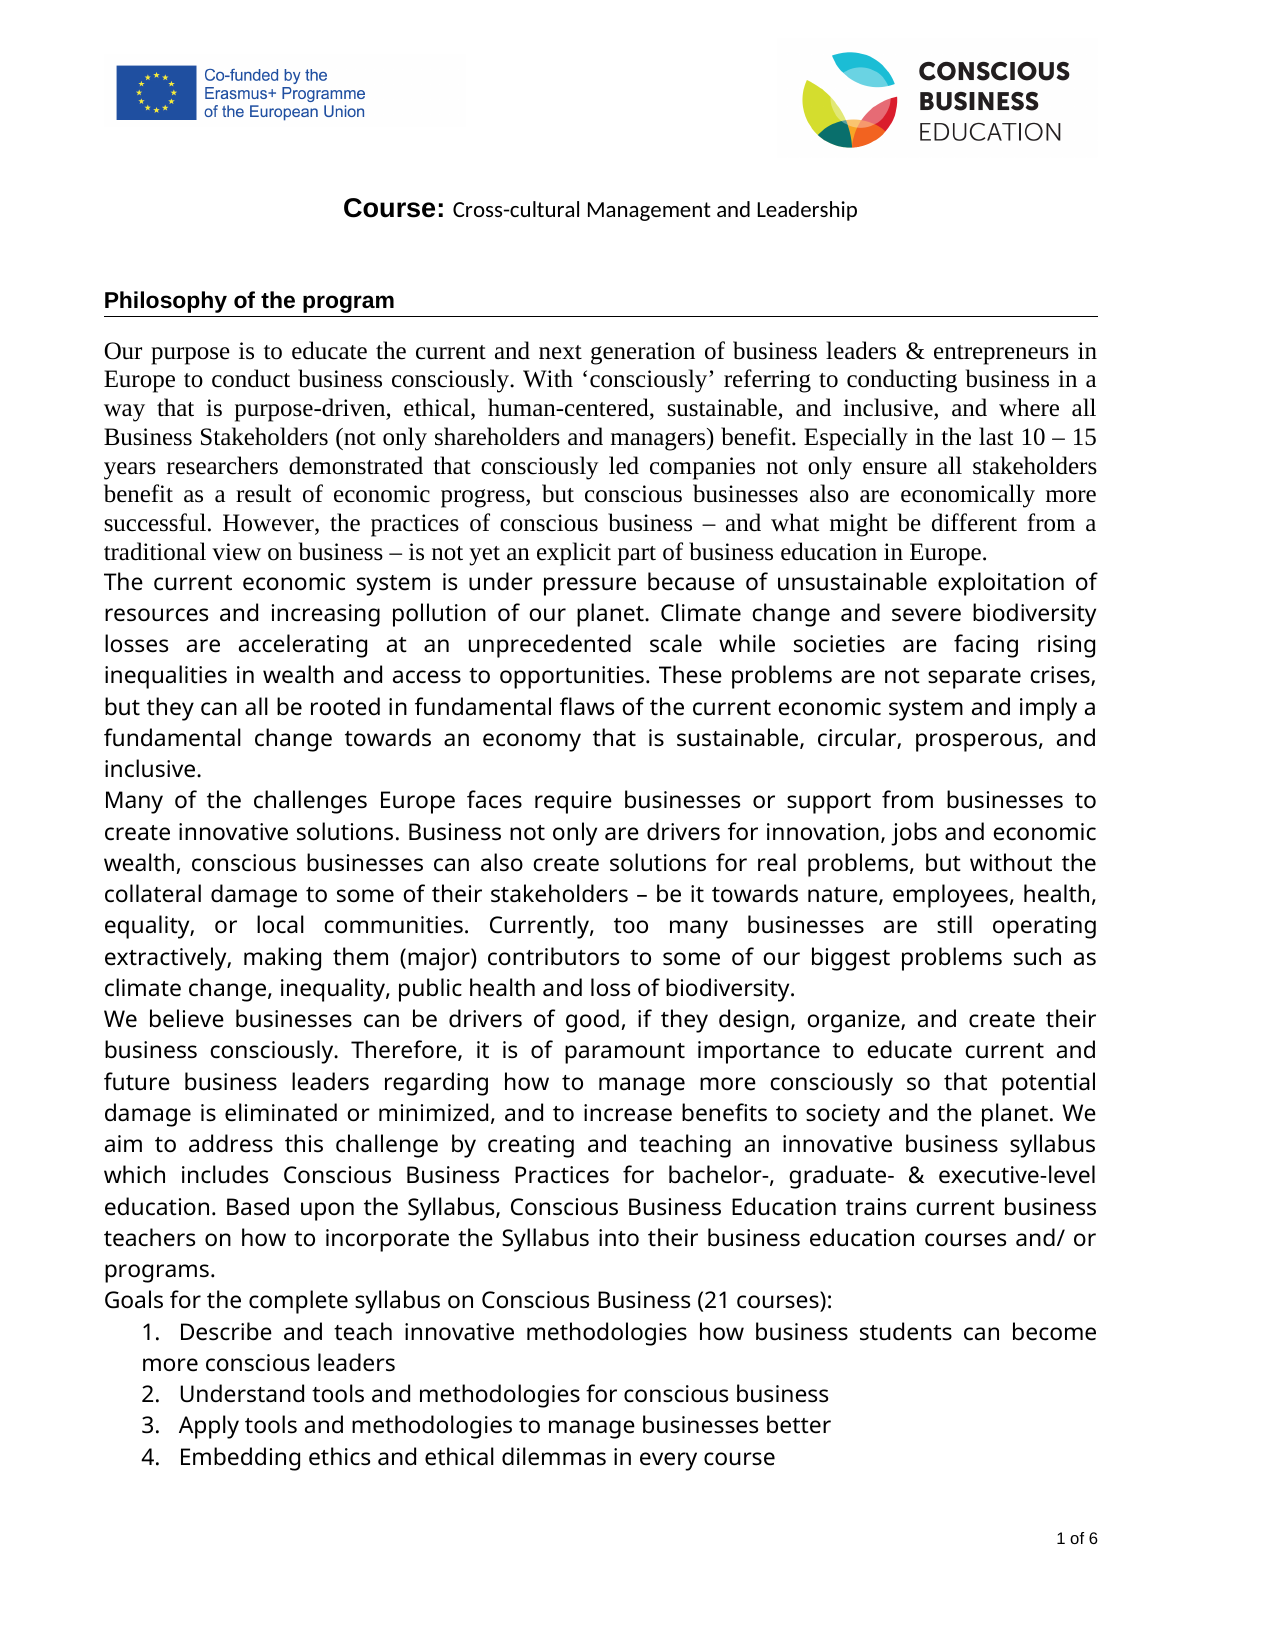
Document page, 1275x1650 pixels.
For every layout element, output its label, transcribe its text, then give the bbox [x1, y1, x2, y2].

picture [103, 54, 466, 127]
text Philosophy of the program [103, 287, 1098, 317]
text Course: [103, 192, 1098, 223]
picture [776, 38, 1098, 158]
